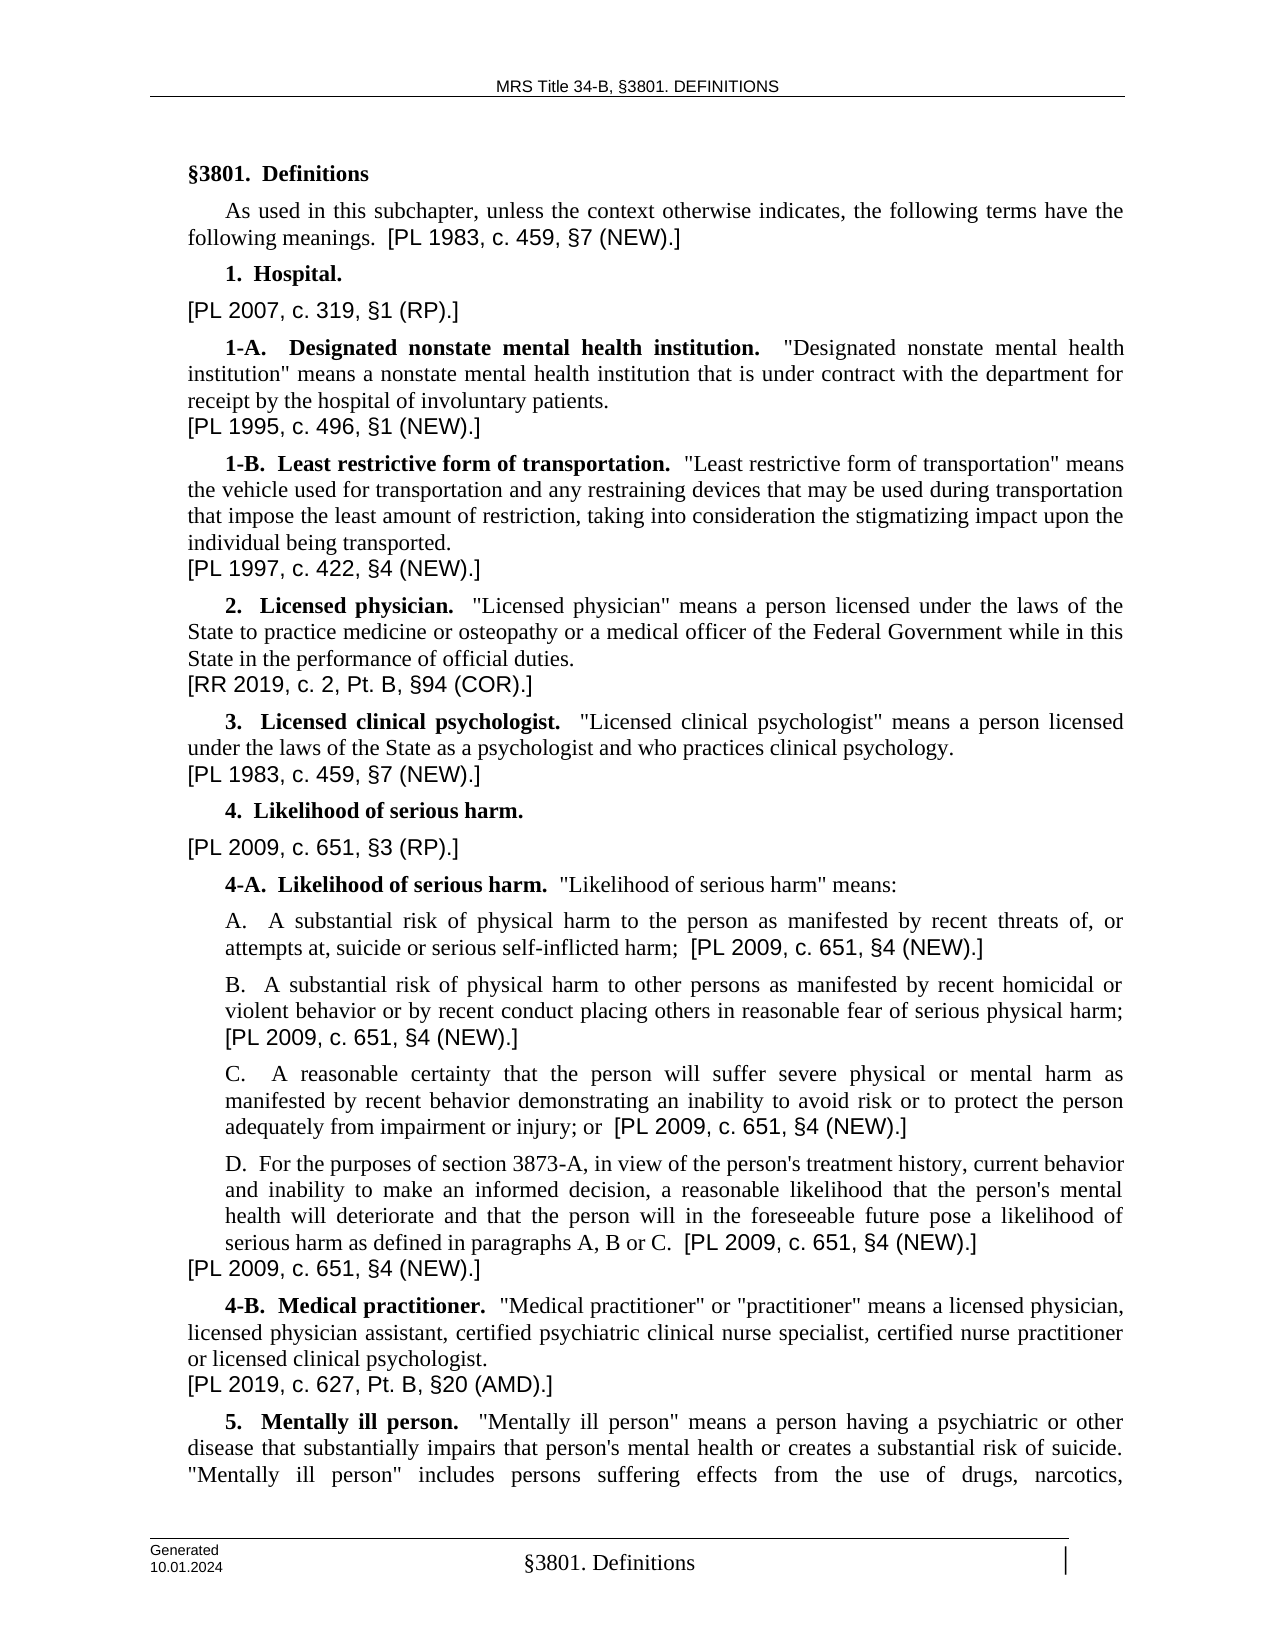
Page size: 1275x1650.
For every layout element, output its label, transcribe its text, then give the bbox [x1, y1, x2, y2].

text [PL 1983, c. 459, §7 (NEW).] [187, 761, 1125, 787]
text B. A substantial risk of physical harm to other persons as manifested by recent homicidal or violent behavior or by recent conduct placing others in reasonable fear of serious physical harm; [PL 2009, c. 651, §4 (NEW).] [225, 971, 1125, 1050]
text [PL 2009, c. 651, §4 (NEW).] [187, 1255, 1125, 1282]
text 1-B. Least restrictive form of transportation. "Least restrictive form of transportation" means the vehicle used for transportation and any restraining devices that may be used during transportation that impose the least amount of restriction, taking into consideration the stigmatizing impact upon the individual being transported. [187, 450, 1125, 555]
text [PL 2019, c. 627, Pt. B, §20 (AMD).] [187, 1371, 1125, 1398]
text [PL 1997, c. 422, §4 (NEW).] [187, 555, 1125, 582]
text 4-A. Likelihood of serious harm. "Likelihood of serious harm" means: [187, 871, 1125, 897]
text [187, 1408, 1125, 1487]
text A. A substantial risk of physical harm to the person as manifested by recent threats of, or attempts at, suicide or serious self-inflicted harm; [PL 2009, c. 651, §4 (NEW).] [225, 908, 1125, 960]
text 4-B. Medical practitioner. "Medical practitioner" or "practitioner" means a licensed physician, licensed physician assistant, certified psychiatric clinical nurse specialist, certified nurse practitioner or licensed clinical psychologist. [187, 1292, 1125, 1371]
text §3801. Definitions [187, 160, 1125, 187]
text 1-A. Designated nonstate mental health institution. "Designated nonstate mental health institution" means a nonstate mental health institution that is under contract with the department for receipt by the hospital of involuntary patients. [187, 334, 1125, 413]
text 4. Likelihood of serious harm. [187, 797, 1125, 824]
text [PL 1995, c. 496, §1 (NEW).] [187, 413, 1125, 439]
text D. For the purposes of section 3873‑A, in view of the person's treatment history, current behavior and inability to make an informed decision, a reasonable likelihood that the person's mental health will deteriorate and that the person will in the foreseeable future pose a likelihood of serious harm as defined in paragraphs A, B or C. [PL 2009, c. 651, §4 (NEW).] [225, 1150, 1125, 1255]
text 2. Licensed physician. "Licensed physician" means a person licensed under the laws of the State to practice medicine or osteopathy or a medical officer of the Federal Government while in this State in the performance of official duties. [187, 592, 1125, 671]
text [RR 2019, c. 2, Pt. B, §94 (COR).] [187, 671, 1125, 697]
text C. A reasonable certainty that the person will suffer severe physical or mental harm as manifested by recent behavior demonstrating an inability to avoid risk or to protect the person adequately from impairment or injury; or [PL 2009, c. 651, §4 (NEW).] [225, 1060, 1125, 1139]
text [PL 2009, c. 651, §3 (RP).] [187, 834, 1125, 860]
text [PL 2007, c. 319, §1 (RP).] [187, 297, 1125, 323]
text As used in this subchapter, unless the context otherwise indicates, the following terms have the following meanings. [PL 1983, c. 459, §7 (NEW).] [187, 197, 1125, 250]
text 1. Hospital. [187, 260, 1125, 287]
text 3. Licensed clinical psychologist. "Licensed clinical psychologist" means a person licensed under the laws of the State as a psychologist and who practices clinical psychology. [187, 708, 1125, 761]
